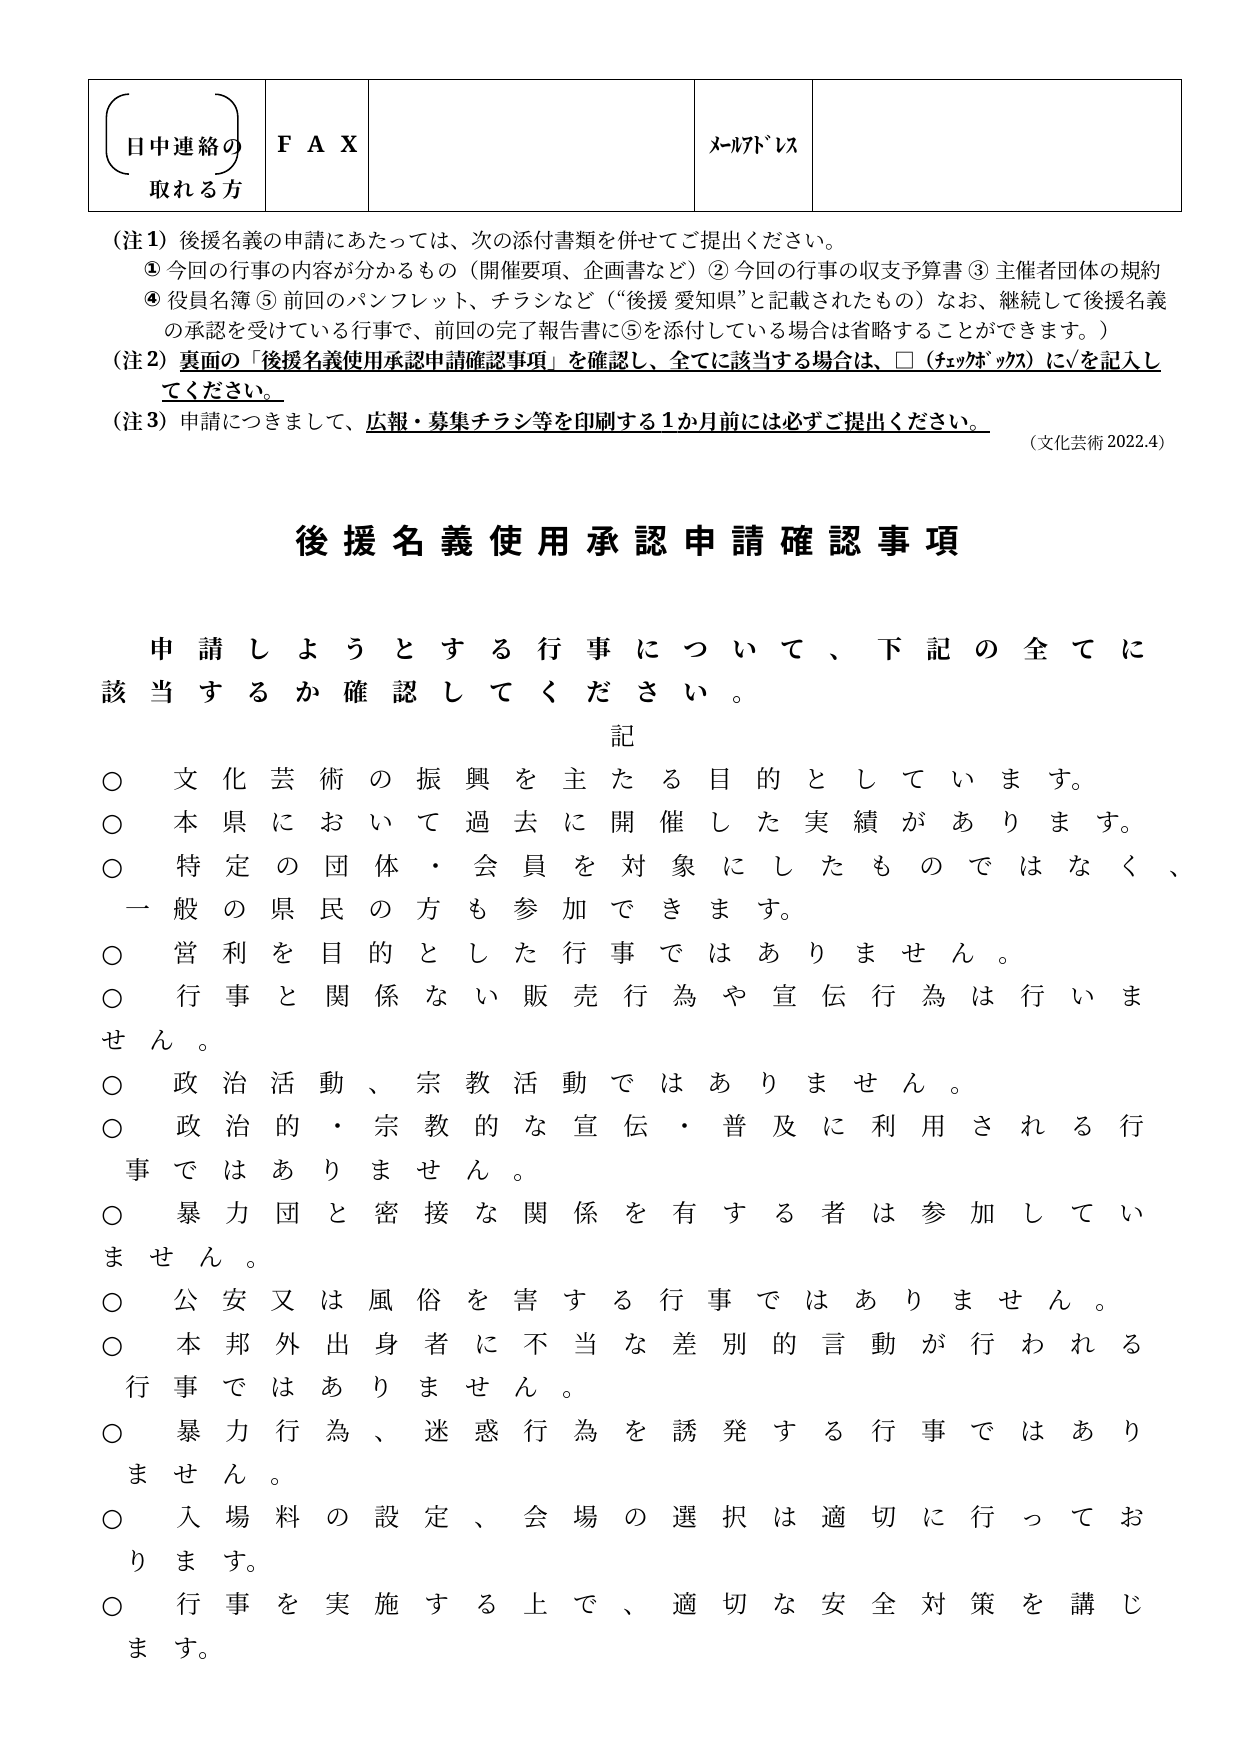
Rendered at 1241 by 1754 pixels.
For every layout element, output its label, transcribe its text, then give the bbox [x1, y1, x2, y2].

text ○ 営利を目的とした行事ではありません。 [101, 930, 1169, 973]
text 申請しようとする行事について、下記の全てに該当するか確認してください。 [101, 626, 1169, 712]
text （注3）申請につきまして、広報・募集チラシ等を印刷する1か月前には必ずご提出ください。 [101, 404, 1155, 436]
text ○ 暴力団と密接な関係を有する者は参加していません。 [101, 1190, 1169, 1277]
table_cell FAX [266, 80, 368, 211]
text ○ 本県において過去に開催した実績があります。 [101, 799, 1169, 843]
text ④ 役員名簿 ⑤ 前回のパンフレット、チラシなど（“後援 愛知県”と記載されたもの）なお、継続して後援名義の承認を受けている行事で、前回の完了報告書に⑤を添付している場合は省略することができます。） [143, 284, 1169, 344]
text ○ 行事を実施する上で、適切な安全対策を講じます。 [101, 1581, 1169, 1668]
text ○ 行事と関係ない販売行為や宣伝行為は行いません。 [101, 973, 1169, 1060]
text ○ 特定の団体・会員を対象にしたものではなく、一般の県民の方も参加できます。 [101, 843, 1169, 930]
text ○ 公安又は風俗を害する行事ではありません。 [101, 1277, 1169, 1321]
text ○ 本邦外出身者に不当な差別的言動が行われる行事ではありません。 [101, 1321, 1169, 1407]
table_cell ﾒｰﾙｱﾄﾞﾚｽ [695, 80, 812, 211]
text ○ 暴力行為、迷惑行為を誘発する行事ではありません。 [101, 1407, 1169, 1494]
text ○ 政治活動、宗教活動ではありません。 [101, 1060, 1169, 1103]
text ○ 政治的・宗教的な宣伝・普及に利用される行事ではありません。 [101, 1103, 1169, 1190]
table_cell [813, 80, 1181, 211]
table_cell [369, 80, 694, 211]
text ○ 入場料の設定、会場の選択は適切に行っております。 [101, 1494, 1169, 1581]
text （注1）後援名義の申請にあたっては、次の添付書類を併せてご提出ください。 [101, 224, 1132, 254]
text 後援名義使用承認申請確認事項 [101, 495, 1169, 582]
text ① 今回の行事の内容が分かるもの（開催要項、企画書など）② 今回の行事の収支予算書 ③ 主催者団体の規約 [143, 254, 1169, 284]
text 記 [101, 712, 1169, 756]
text ○ 文化芸術の振興を主たる目的としています。 [101, 756, 1169, 799]
text （注2）裏面の「後援名義使用承認申請確認事項」を確認し、全てに該当する場合は、□（ﾁｪｯｸﾎﾞｯｸｽ）に✓を記入してください。 [101, 344, 1169, 404]
